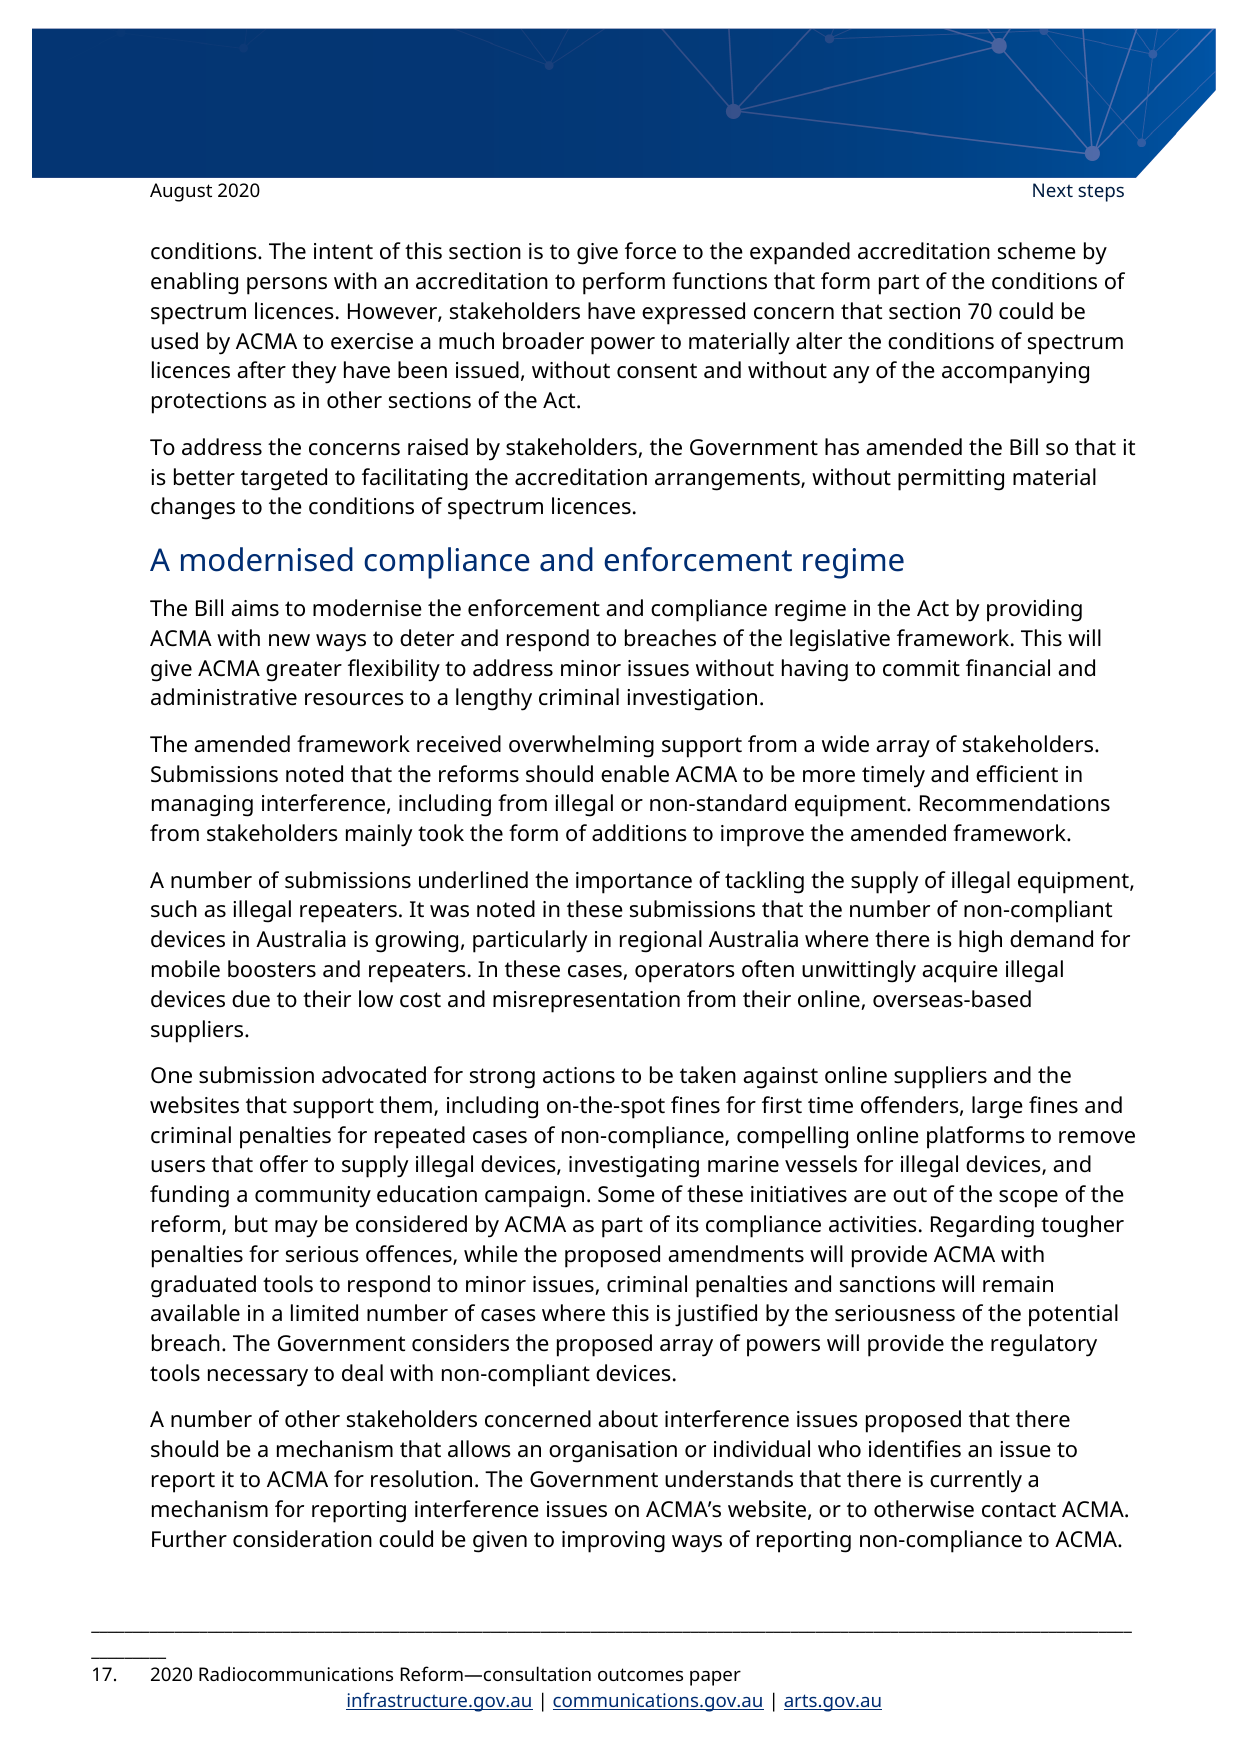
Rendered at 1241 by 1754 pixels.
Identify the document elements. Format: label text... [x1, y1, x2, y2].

text The Bill aims to modernise the enforcement and compliance regime in the Act by providing ACMA with new ways to deter and respond to breaches of the legislative framework. This will give ACMA greater flexibility to address minor issues without having to commit financial and administrative resources to a lengthy criminal investigation. [150, 593, 1137, 712]
text A number of other stakeholders concerned about interference issues proposed that there should be a mechanism that allows an organisation or individual who identifies an issue to report it to ACMA for resolution. The Government understands that there is currently a mechanism for reporting interference issues on ACMA’s website, or to otherwise contact ACMA. Further consideration could be given to improving ways of reporting non-compliance to ACMA. [150, 1404, 1137, 1553]
subtitle A modernised compliance and enforcement regime [150, 538, 1137, 580]
text To address the concerns raised by stakeholders, the Government has amended the Bill so that it is better targeted to facilitating the accreditation arrangements, without permitting material changes to the conditions of spectrum licences. [150, 432, 1137, 521]
text A number of submissions underlined the importance of tackling the supply of illegal equipment, such as illegal repeaters. It was noted in these submissions that the number of non-compliant devices in Australia is growing, particularly in regional Australia where there is high demand for mobile boosters and repeaters. In these cases, operators often unwittingly acquire illegal devices due to their low cost and misrepresentation from their online, overseas-based suppliers. [150, 864, 1137, 1043]
text The amended framework received overwhelming support from a wide array of stakeholders. Submissions noted that the reforms should enable ACMA to be more timely and efficient in managing interference, including from illegal or non-standard equipment. Recommendations from stakeholders mainly took the form of additions to improve the amended framework. [150, 729, 1137, 848]
picture [2, 0, 1241, 178]
text One submission advocated for strong actions to be taken against online suppliers and the websites that support them, including on-the-spot fines for first time offenders, large fines and criminal penalties for repeated cases of non-compliance, compelling online platforms to remove users that offer to supply illegal devices, investigating marine vessels for illegal devices, and funding a community education campaign. Some of these initiatives are out of the scope of the reform, but may be considered by ACMA as part of its compliance activities. Regarding tougher penalties for serious offences, while the proposed amendments will provide ACMA with graduated tools to respond to minor issues, criminal penalties and sanctions will remain available in a limited number of cases where this is justified by the seriousness of the potential breach. The Government considers the proposed array of powers will provide the regulatory tools necessary to deal with non-compliant devices. [150, 1060, 1137, 1388]
